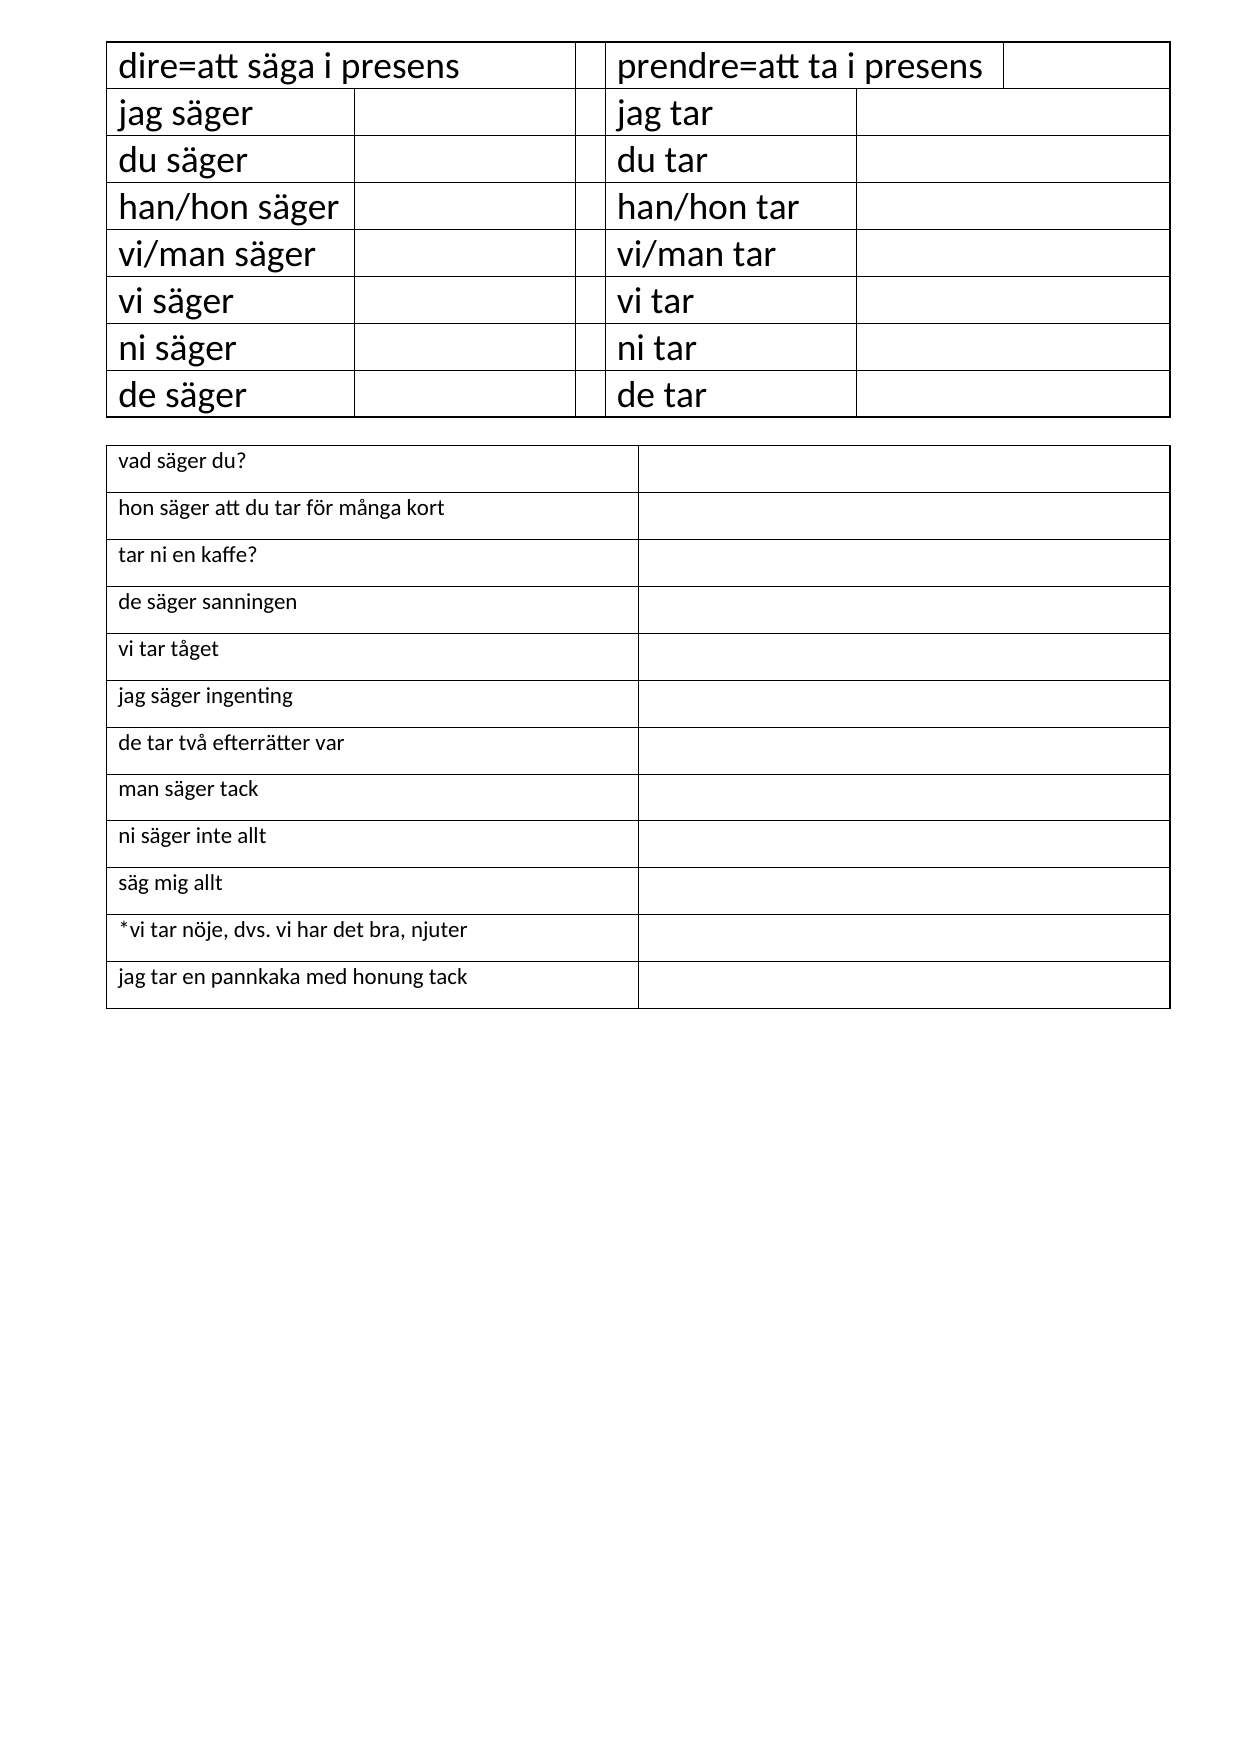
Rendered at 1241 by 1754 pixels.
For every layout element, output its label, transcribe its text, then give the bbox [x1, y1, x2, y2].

table_cell [355, 183, 575, 229]
table_cell [576, 230, 605, 276]
table_cell ni säger inte allt [107, 821, 638, 867]
table_cell vi/man tar [606, 230, 856, 276]
table_cell [639, 634, 1169, 680]
table_header dire=att säga i presens [107, 43, 575, 88]
table_cell [355, 136, 575, 182]
table_cell [857, 136, 1169, 182]
table_header [1004, 43, 1169, 88]
table_cell [639, 962, 1169, 1008]
table_cell du tar [606, 136, 856, 182]
table_cell han/hon tar [606, 183, 856, 229]
table_cell [576, 277, 605, 323]
table_cell [576, 136, 605, 182]
table_cell vi/man säger [107, 230, 354, 276]
table_cell vi tar tåget [107, 634, 638, 680]
table_header prendre=att ta i presens [606, 43, 1003, 88]
table_cell [576, 324, 605, 369]
table_cell de tar två efterrätter var [107, 728, 638, 773]
table_cell [857, 183, 1169, 229]
table_cell [355, 324, 575, 369]
table_cell [355, 371, 575, 416]
table_cell hon säger att du tar för många kort [107, 493, 638, 539]
table_cell man säger tack [107, 775, 638, 820]
table_cell [639, 540, 1169, 586]
table_cell du säger [107, 136, 354, 182]
table_cell jag säger [107, 89, 354, 135]
table_cell *vi tar nöje, dvs. vi har det bra, njuter [107, 915, 638, 961]
table_cell [639, 821, 1169, 867]
table_header [576, 43, 605, 88]
table_cell jag säger ingenting [107, 681, 638, 727]
table_cell [355, 230, 575, 276]
table_cell [639, 915, 1169, 961]
table_cell de tar [606, 371, 856, 416]
table_cell vi säger [107, 277, 354, 323]
table_header [639, 446, 1169, 492]
table_cell [355, 89, 575, 135]
table_cell han/hon säger [107, 183, 354, 229]
table_header vad säger du? [107, 446, 638, 492]
table_cell [639, 587, 1169, 633]
table_cell de säger [107, 371, 354, 416]
table_cell [639, 728, 1169, 773]
table_cell [639, 868, 1169, 914]
table_cell [857, 371, 1169, 416]
table_cell vi tar [606, 277, 856, 323]
table_cell jag tar [606, 89, 856, 135]
table_cell [857, 277, 1169, 323]
table_cell [576, 89, 605, 135]
table_cell [576, 183, 605, 229]
table_cell [576, 371, 605, 416]
table_cell [857, 324, 1169, 369]
table_cell jag tar en pannkaka med honung tack [107, 962, 638, 1008]
table_cell [857, 230, 1169, 276]
table_cell säg mig allt [107, 868, 638, 914]
table_cell [639, 681, 1169, 727]
table_cell [639, 775, 1169, 820]
table_cell de säger sanningen [107, 587, 638, 633]
table_cell ni tar [606, 324, 856, 369]
table_cell [857, 89, 1169, 135]
table_cell tar ni en kaffe? [107, 540, 638, 586]
table_cell ni säger [107, 324, 354, 369]
table_cell [639, 493, 1169, 539]
table_cell [355, 277, 575, 323]
